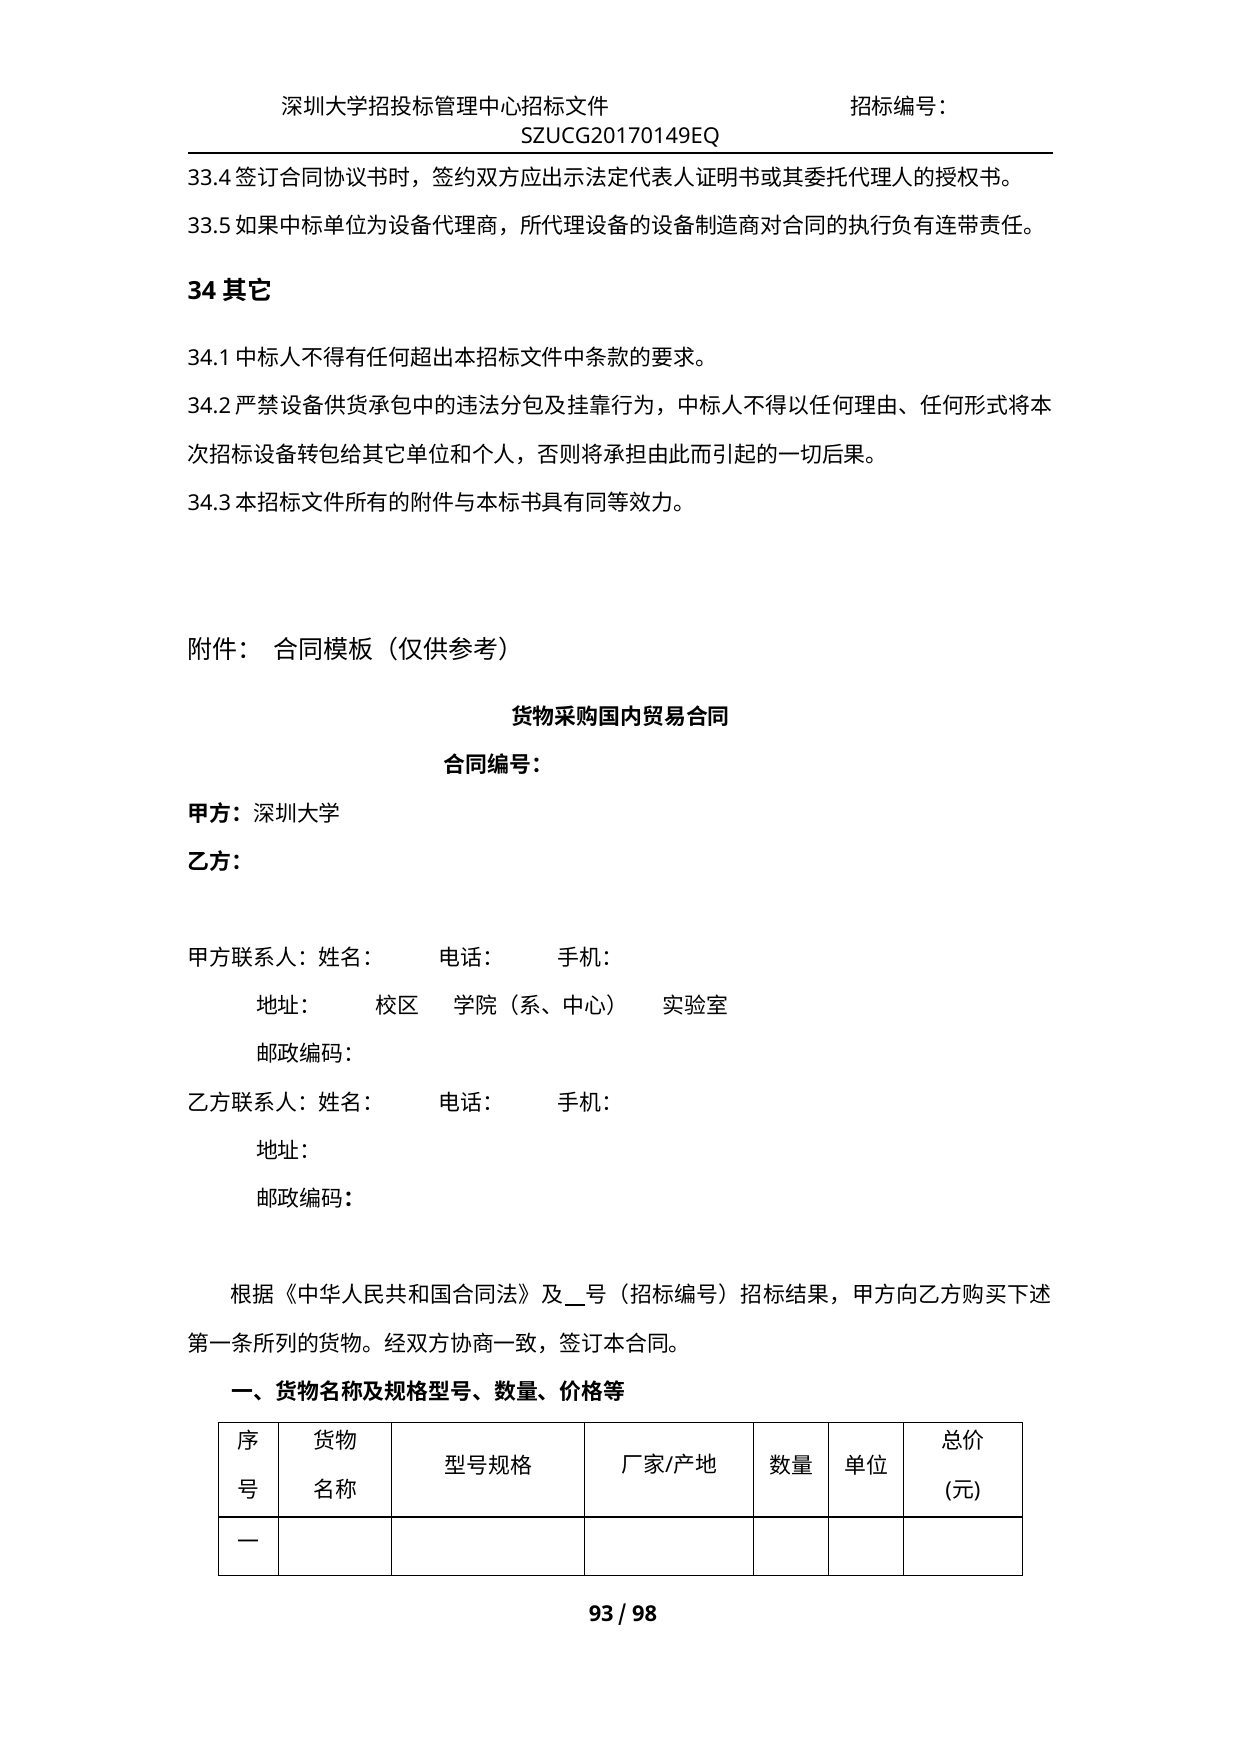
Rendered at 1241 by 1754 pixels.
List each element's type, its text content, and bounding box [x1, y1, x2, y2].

text 地址： [187, 1132, 1053, 1165]
text 附件： 合同模板（仅供参考） [187, 615, 1053, 680]
table_cell [392, 1518, 584, 1575]
text 34.1中标人不得有任何超出本招标文件中条款的要求。 [187, 339, 1053, 372]
table_cell [279, 1518, 391, 1575]
table_cell [585, 1518, 753, 1575]
text 34.3本招标文件所有的附件与本标书具有同等效力。 [187, 485, 1053, 517]
text 根据《中华人民共和国合同法》及 号（招标编号）招标结果，甲方向乙方购买下述第一条所列的货物。经双方协商一致，签订本合同。 [187, 1277, 1053, 1358]
text 34.2严禁设备供货承包中的违法分包及挂靠行为，中标人不得以任何理由、任何形式将本次招标设备转包给其它单位和个人，否则将承担由此而引起的一切后果。 [187, 388, 1053, 469]
table_header 单位 [829, 1423, 903, 1516]
text 甲方联系人：姓名： 电话： 手机： [187, 939, 1053, 972]
table_cell 一 [219, 1518, 278, 1575]
text 合同编号： [187, 747, 1053, 779]
text 乙方联系人：姓名： 电话： 手机： [187, 1084, 1053, 1117]
table_cell [829, 1518, 903, 1575]
text 地址： 校区 学院（系、中心） 实验室 [187, 987, 1053, 1020]
text 34 其它 [187, 256, 1053, 321]
table_cell [754, 1518, 828, 1575]
table_header 总价 (元) [904, 1423, 1022, 1516]
table_header 厂家/产地 [585, 1423, 753, 1516]
table_header 货物 名称 [279, 1423, 391, 1516]
text 甲方：深圳大学 [187, 795, 1053, 828]
text 乙方： [187, 843, 1053, 876]
text 邮政编码： [187, 1181, 1053, 1213]
text 33.4签订合同协议书时，签约双方应出示法定代表人证明书或其委托代理人的授权书。 [187, 160, 1053, 192]
table_cell [904, 1518, 1022, 1575]
text 邮政编码： [187, 1036, 1053, 1068]
table_header 序 号 [219, 1423, 278, 1516]
table_header 型号规格 [392, 1423, 584, 1516]
text 货物采购国内贸易合同 [187, 698, 1053, 731]
text 33.5如果中标单位为设备代理商，所代理设备的设备制造商对合同的执行负有连带责任。 [187, 208, 1053, 241]
table_header 数量 [754, 1423, 828, 1516]
text 一、货物名称及规格型号、数量、价格等 [187, 1374, 1053, 1406]
